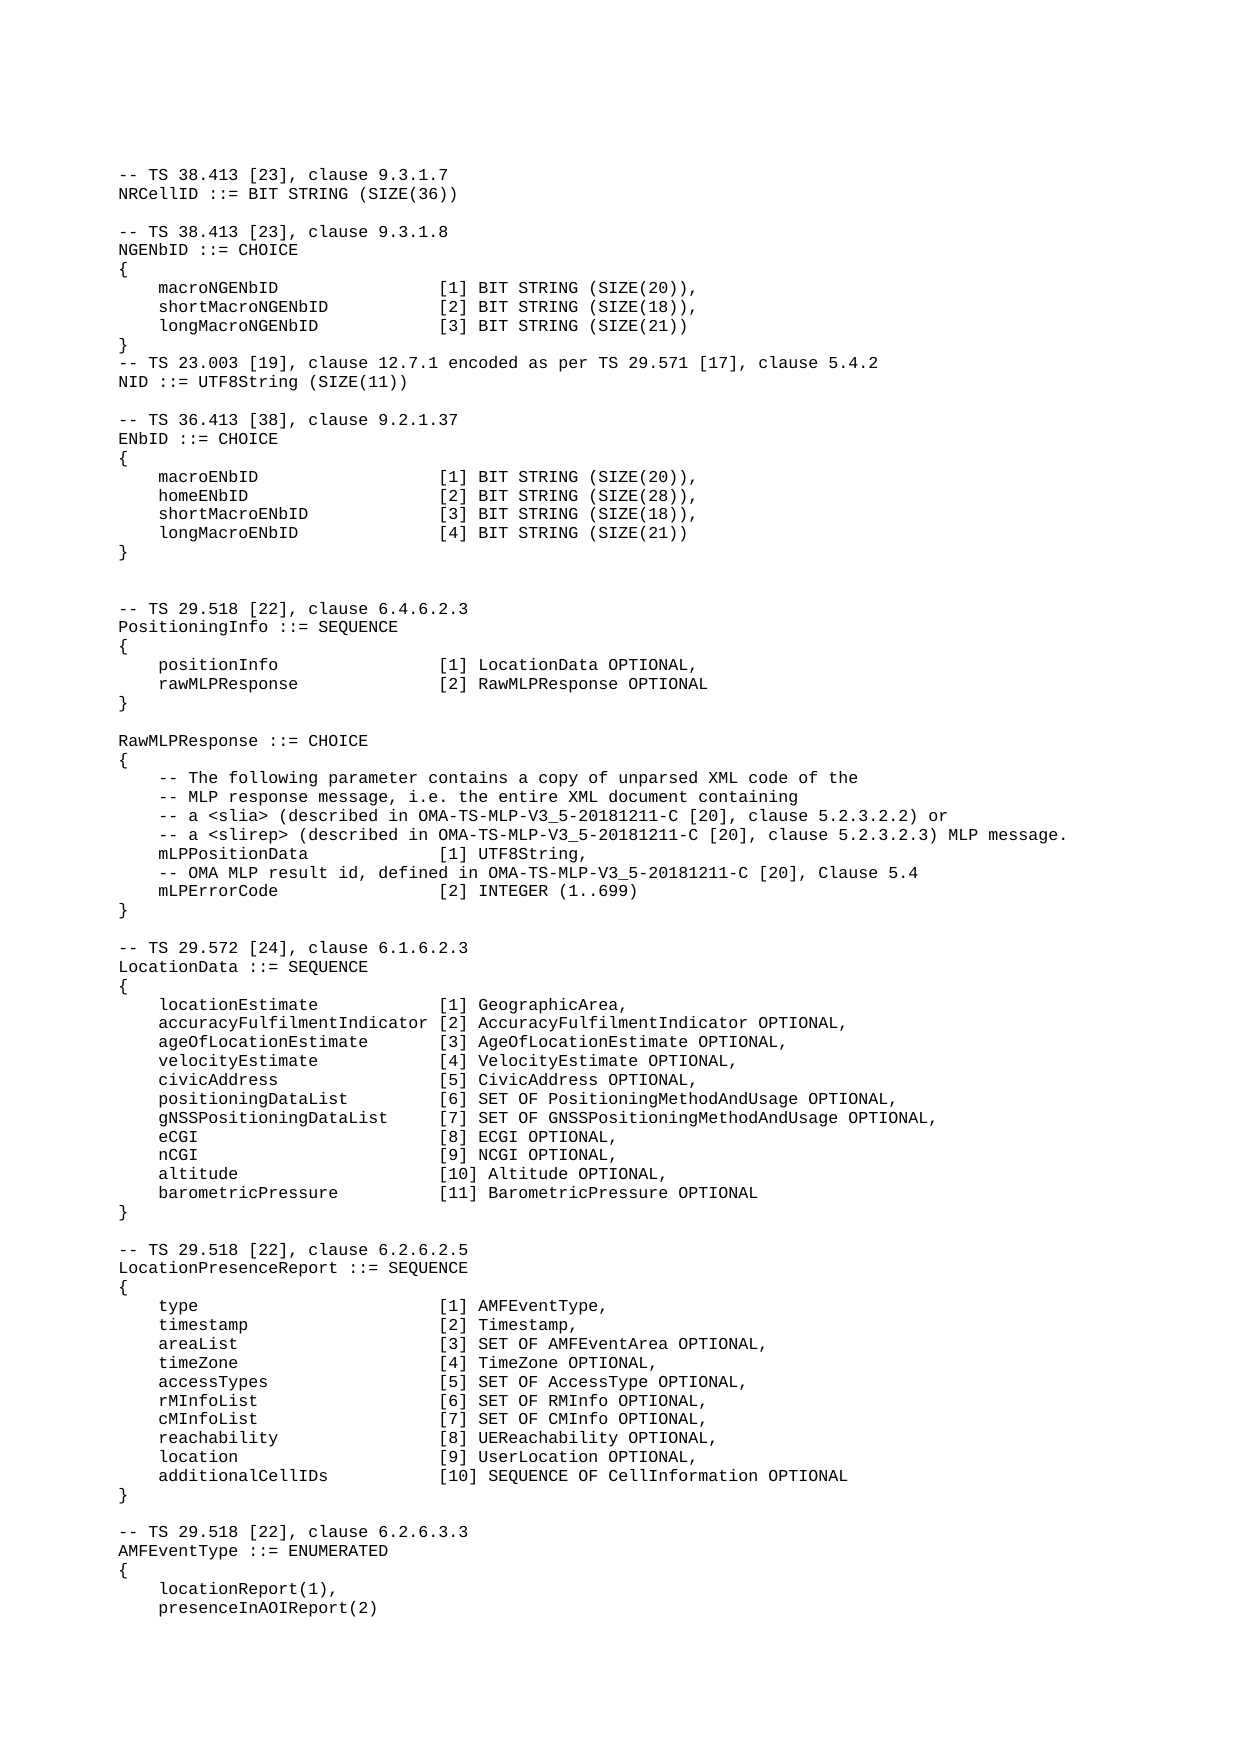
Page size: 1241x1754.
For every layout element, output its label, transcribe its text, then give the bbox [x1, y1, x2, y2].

text altitude [10] Altitude OPTIONAL, [118, 1166, 1122, 1185]
text RawMLPResponse ::= CHOICE [118, 732, 1122, 751]
text -- a <slirep> (described in OMA-TS-MLP-V3_5-20181211-C [20], clause 5.2.3.2.3) MLP message. [118, 826, 1122, 845]
text macroNGENbID [1] BIT STRING (SIZE(20)), [118, 280, 1122, 298]
text { [118, 1562, 1122, 1581]
text { [118, 638, 1122, 657]
text } [118, 336, 1122, 355]
text LocationData ::= SEQUENCE [118, 958, 1122, 977]
text longMacroNGENbID [3] BIT STRING (SIZE(21)) [118, 317, 1122, 336]
text accuracyFulfilmentIndicator [2] AccuracyFulfilmentIndicator OPTIONAL, [118, 1015, 1122, 1034]
text rMInfoList [6] SET OF RMInfo OPTIONAL, [118, 1392, 1122, 1411]
text -- The following parameter contains a copy of unparsed XML code of the [118, 770, 1122, 789]
text -- TS 38.413 [23], clause 9.3.1.7 [118, 167, 1122, 185]
text barometricPressure [11] BarometricPressure OPTIONAL [118, 1185, 1122, 1203]
text homeENbID [2] BIT STRING (SIZE(28)), [118, 487, 1122, 506]
text ageOfLocationEstimate [3] AgeOfLocationEstimate OPTIONAL, [118, 1034, 1122, 1053]
text positionInfo [1] LocationData OPTIONAL, [118, 657, 1122, 676]
text additionalCellIDs [10] SEQUENCE OF CellInformation OPTIONAL [118, 1467, 1122, 1486]
text { [118, 977, 1122, 996]
text PositioningInfo ::= SEQUENCE [118, 619, 1122, 638]
text locationReport(1), [118, 1581, 1122, 1599]
text timeZone [4] TimeZone OPTIONAL, [118, 1354, 1122, 1373]
text accessTypes [5] SET OF AccessType OPTIONAL, [118, 1373, 1122, 1392]
text -- TS 29.518 [22], clause 6.2.6.3.3 [118, 1524, 1122, 1543]
text areaList [3] SET OF AMFEventArea OPTIONAL, [118, 1336, 1122, 1354]
text civicAddress [5] CivicAddress OPTIONAL, [118, 1072, 1122, 1090]
text LocationPresenceReport ::= SEQUENCE [118, 1260, 1122, 1279]
text -- TS 23.003 [19], clause 12.7.1 encoded as per TS 29.571 [17], clause 5.4.2 [118, 355, 1122, 374]
text } [118, 1486, 1122, 1505]
text ENbID ::= CHOICE [118, 431, 1122, 449]
text { [118, 1279, 1122, 1298]
text mLPErrorCode [2] INTEGER (1..699) [118, 883, 1122, 902]
text type [1] AMFEventType, [118, 1298, 1122, 1317]
text -- MLP response message, i.e. the entire XML document containing [118, 789, 1122, 808]
text { [118, 261, 1122, 280]
text timestamp [2] Timestamp, [118, 1317, 1122, 1336]
text rawMLPResponse [2] RawMLPResponse OPTIONAL [118, 676, 1122, 694]
text } [118, 1203, 1122, 1222]
text -- TS 29.572 [24], clause 6.1.6.2.3 [118, 939, 1122, 958]
text } [118, 544, 1122, 562]
text location [9] UserLocation OPTIONAL, [118, 1449, 1122, 1467]
text shortMacroNGENbID [2] BIT STRING (SIZE(18)), [118, 298, 1122, 317]
text eCGI [8] ECGI OPTIONAL, [118, 1128, 1122, 1147]
text NID ::= UTF8String (SIZE(11)) [118, 374, 1122, 393]
text -- TS 29.518 [22], clause 6.4.6.2.3 [118, 600, 1122, 619]
text locationEstimate [1] GeographicArea, [118, 996, 1122, 1015]
text } [118, 694, 1122, 713]
text NRCellID ::= BIT STRING (SIZE(36)) [118, 185, 1122, 204]
text mLPPositionData [1] UTF8String, [118, 845, 1122, 864]
text -- TS 29.518 [22], clause 6.2.6.2.5 [118, 1241, 1122, 1260]
text longMacroENbID [4] BIT STRING (SIZE(21)) [118, 525, 1122, 544]
text AMFEventType ::= ENUMERATED [118, 1543, 1122, 1562]
text positioningDataList [6] SET OF PositioningMethodAndUsage OPTIONAL, [118, 1090, 1122, 1109]
text velocityEstimate [4] VelocityEstimate OPTIONAL, [118, 1053, 1122, 1072]
text } [118, 902, 1122, 921]
text shortMacroENbID [3] BIT STRING (SIZE(18)), [118, 506, 1122, 525]
text macroENbID [1] BIT STRING (SIZE(20)), [118, 468, 1122, 487]
text -- TS 38.413 [23], clause 9.3.1.8 [118, 223, 1122, 242]
text cMInfoList [7] SET OF CMInfo OPTIONAL, [118, 1411, 1122, 1430]
text -- a <slia> (described in OMA-TS-MLP-V3_5-20181211-C [20], clause 5.2.3.2.2) or [118, 808, 1122, 826]
text presenceInAOIReport(2) [118, 1599, 1122, 1618]
text nCGI [9] NCGI OPTIONAL, [118, 1147, 1122, 1166]
text -- OMA MLP result id, defined in OMA-TS-MLP-V3_5-20181211-C [20], Clause 5.4 [118, 864, 1122, 883]
text { [118, 751, 1122, 770]
text gNSSPositioningDataList [7] SET OF GNSSPositioningMethodAndUsage OPTIONAL, [118, 1109, 1122, 1128]
text NGENbID ::= CHOICE [118, 242, 1122, 261]
text reachability [8] UEReachability OPTIONAL, [118, 1430, 1122, 1449]
text -- TS 36.413 [38], clause 9.2.1.37 [118, 412, 1122, 431]
text { [118, 449, 1122, 468]
